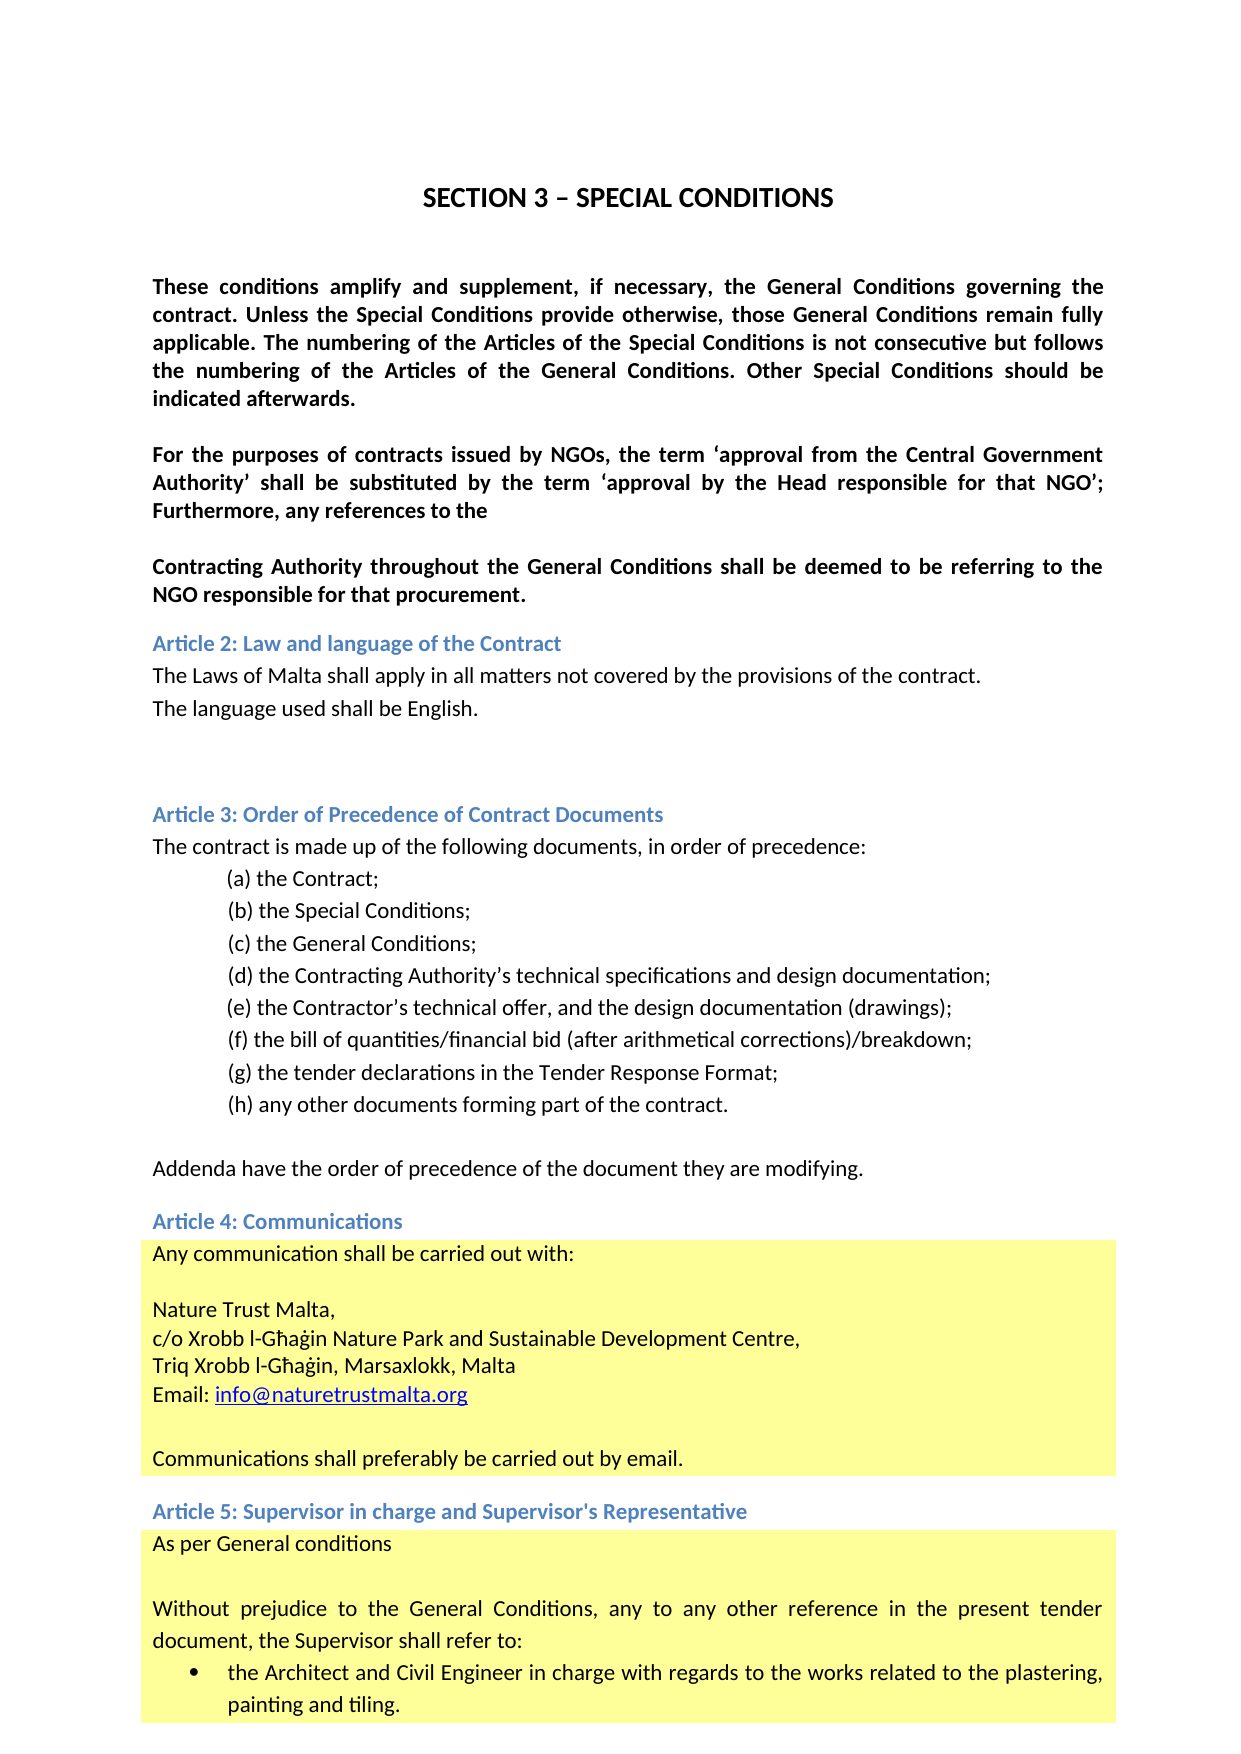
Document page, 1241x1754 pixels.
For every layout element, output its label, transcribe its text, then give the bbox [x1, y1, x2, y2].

table_cell Any communication shall be carried out with: Nature Trust Malta, c/o Xrobb l-Għaġin Nature Park and Sustainable Development Centre, Triq Xrobb l-Għaġin, Marsaxlokk, Malta Email: info@naturetrustmalta.org Communications shall preferably be carried out by email. [141, 1240, 1116, 1476]
table_cell The Laws of Malta shall apply in all matters not covered by the provisions of the contract. [141, 662, 1116, 694]
table_header These conditions amplify and supplement, if necessary, the General Conditions governing the contract. Unless the Special Conditions provide otherwise, those General Conditions remain fully applicable. The numbering of the Articles of the Special Conditions is not consecutive but follows the numbering of the Articles of the General Conditions. Other Special Conditions should be indicated afterwards. For the purposes of contracts issued by NGOs, the term ‘approval from the Central Government Authority’ shall be substituted by the term ‘approval by the Head responsible for that NGO’; Furthermore, any references to the Contracting Authority throughout the General Conditions shall be deemed to be referring to the NGO responsible for that procurement. [141, 272, 1116, 608]
subtitle SECTION 3 – SPECIAL CONDITIONS [89, 179, 1167, 214]
table_cell Article 2: Law and language of the Contract [141, 609, 1116, 662]
table_cell Article 5: Supervisor in charge and Supervisor's Representative [141, 1476, 1116, 1529]
table_cell Article 3: Order of Precedence of Contract Documents [141, 726, 1116, 832]
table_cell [141, 1530, 1116, 1723]
table_cell Article 4: Communications [141, 1186, 1116, 1239]
table_cell The contract is made up of the following documents, in order of precedence: (a) the Contract; (b) the Special Conditions; (c) the General Conditions; (d) the Contracting Authority’s technical specifications and design documentation; (e) the Contractor’s technical offer, and the design documentation (drawings); (f) the bill of quantities/financial bid (after arithmetical corrections)/breakdown; (g) the tender declarations in the Tender Response Format; (h) any other documents forming part of the contract. Addenda have the order of precedence of the document they are modifying. [141, 832, 1116, 1186]
table_cell The language used shall be English. [141, 694, 1116, 726]
